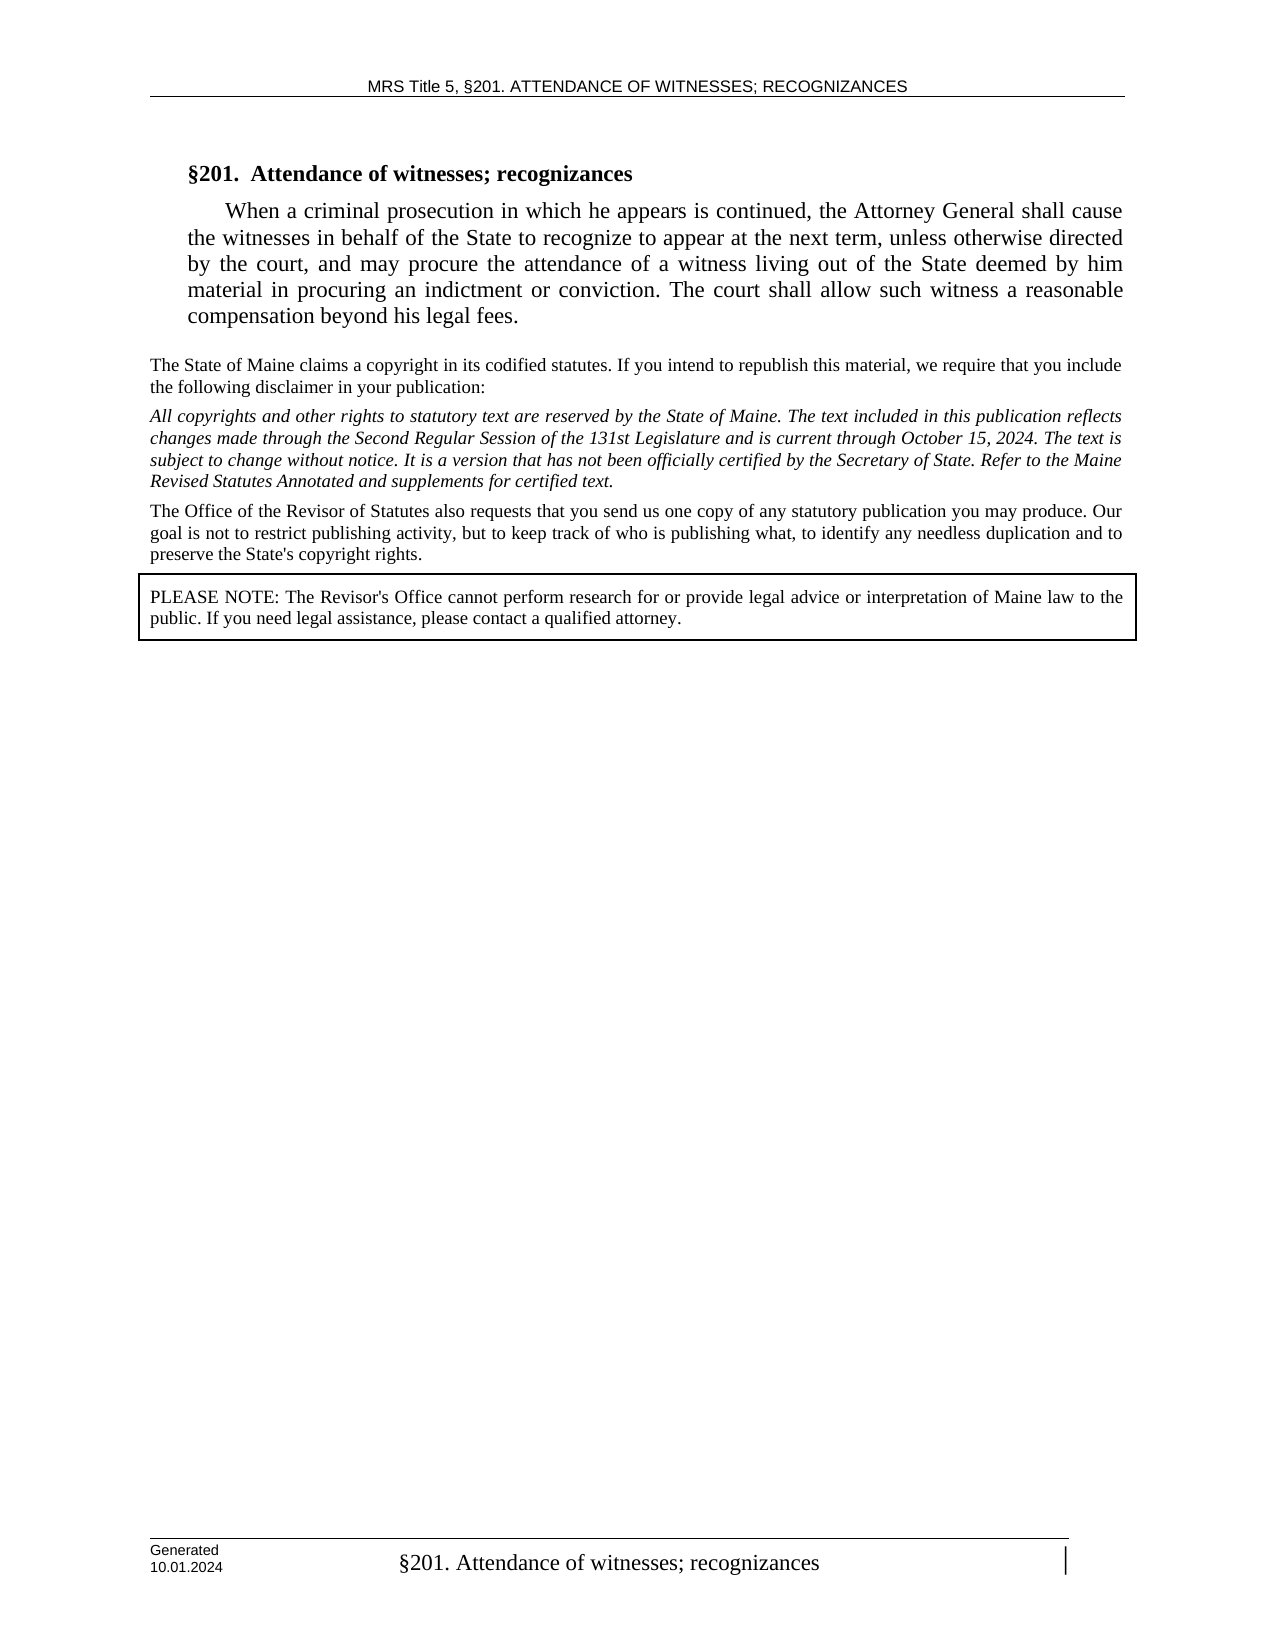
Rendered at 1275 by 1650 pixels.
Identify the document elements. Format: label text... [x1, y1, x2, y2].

text §201. Attendance of witnesses; recognizances [187, 160, 1125, 187]
text PLEASE NOTE: The Revisor's Office cannot perform research for or provide legal advice or interpretation of Maine law to the public. If you need legal assistance, please contact a qualified attorney. [140, 575, 1135, 639]
text The Office of the Revisor of Statutes also requests that you send us one copy of any statutory publication you may produce. Our goal is not to restrict publishing activity, but to keep track of who is publishing what, to identify any needless duplication and to preserve the State's copyright rights. [150, 500, 1125, 565]
text When a criminal prosecution in which he appears is continued, the Attorney General shall cause the witnesses in behalf of the State to recognize to appear at the next term, unless otherwise directed by the court, and may procure the attendance of a witness living out of the State deemed by him material in procuring an indictment or conviction. The court shall allow such witness a reasonable compensation beyond his legal fees. [187, 197, 1125, 329]
text The State of Maine claims a copyright in its codified statutes. If you intend to republish this material, we require that you include the following disclaimer in your publication: [150, 354, 1125, 397]
text All copyrights and other rights to statutory text are reserved by the State of Maine. The text included in this publication reflects changes made through the Second Regular Session of the 131st Legislature and is current through October 15, 2024 . The text is subject to change without notice. It is a version that has not been officially certified by the Secretary of State. Refer to the Maine Revised Statutes Annotated and supplements for certified text. [150, 405, 1125, 492]
